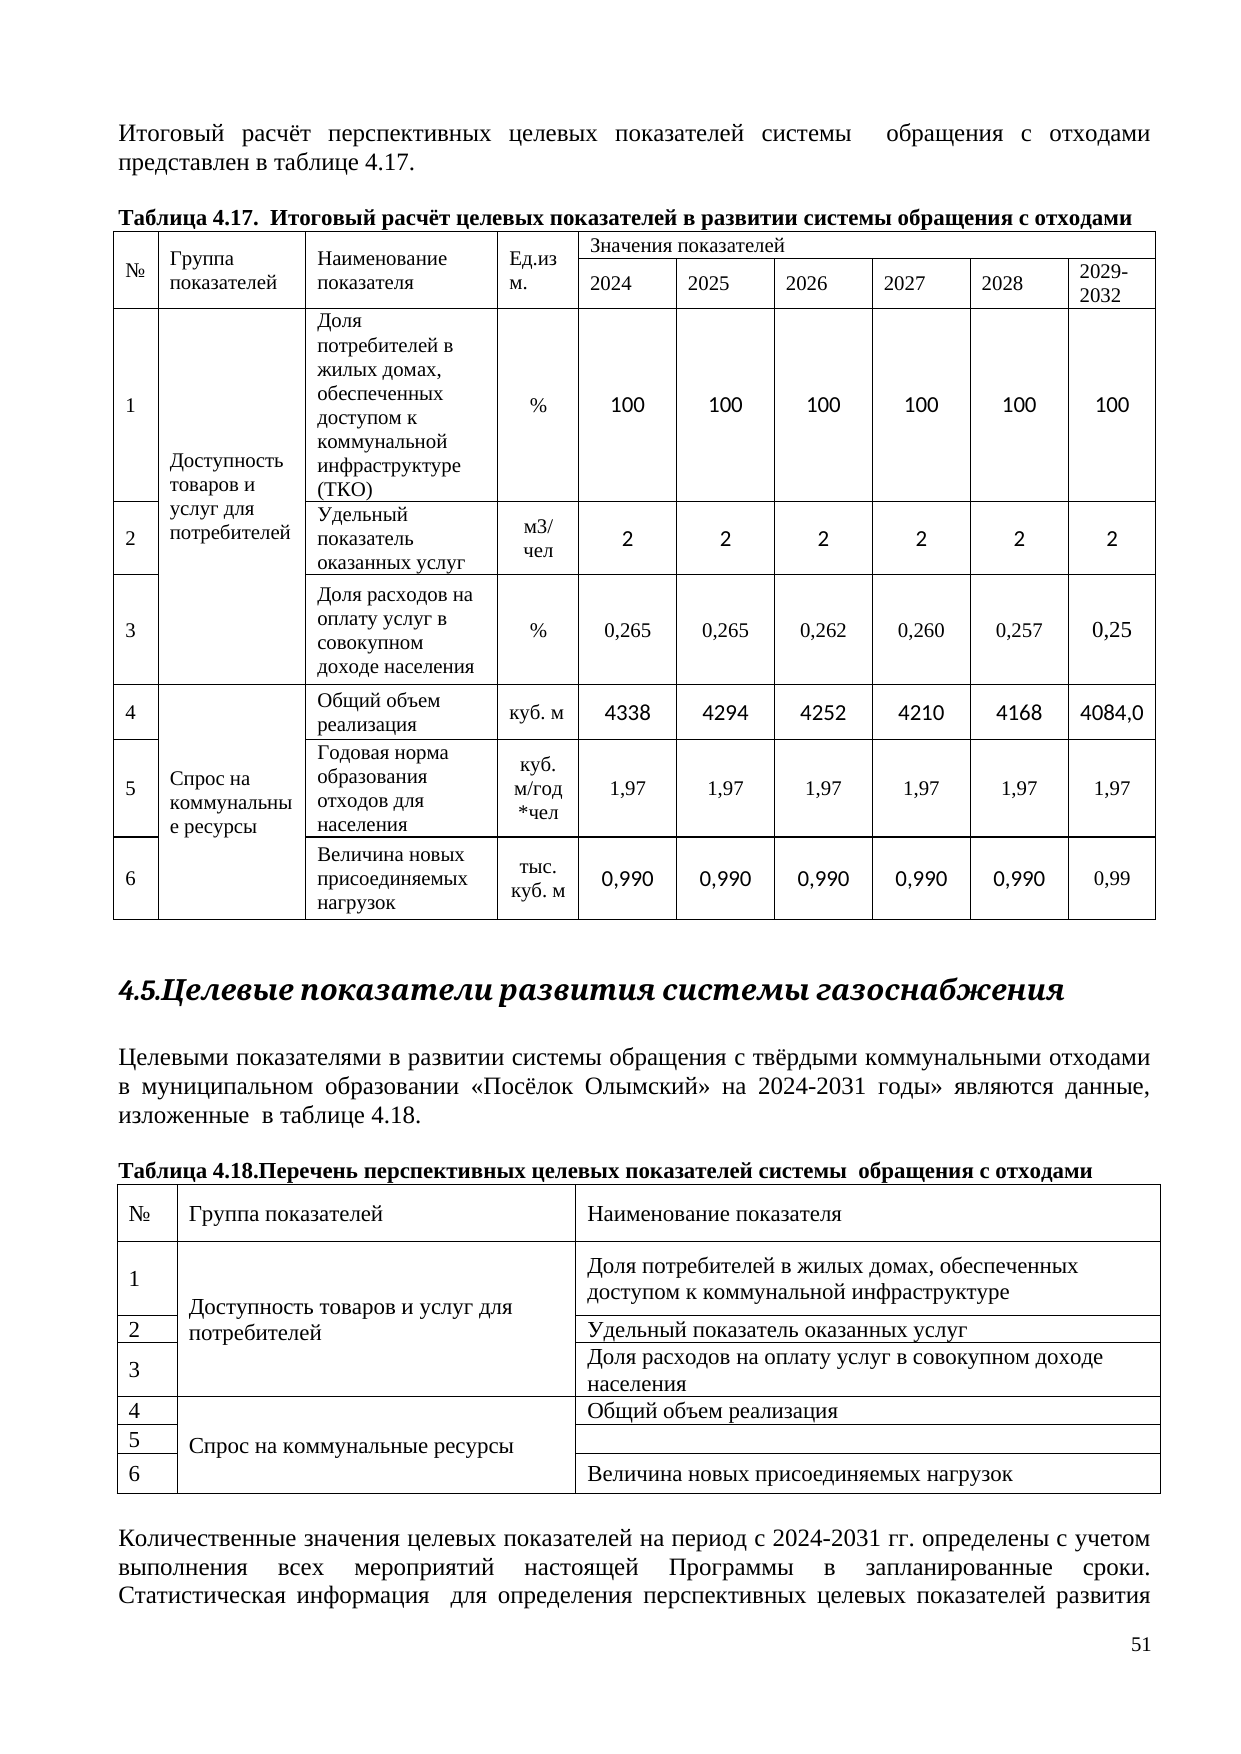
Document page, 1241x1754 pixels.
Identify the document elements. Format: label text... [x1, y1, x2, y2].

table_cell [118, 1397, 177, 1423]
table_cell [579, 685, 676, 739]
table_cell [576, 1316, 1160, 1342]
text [118, 1523, 1152, 1609]
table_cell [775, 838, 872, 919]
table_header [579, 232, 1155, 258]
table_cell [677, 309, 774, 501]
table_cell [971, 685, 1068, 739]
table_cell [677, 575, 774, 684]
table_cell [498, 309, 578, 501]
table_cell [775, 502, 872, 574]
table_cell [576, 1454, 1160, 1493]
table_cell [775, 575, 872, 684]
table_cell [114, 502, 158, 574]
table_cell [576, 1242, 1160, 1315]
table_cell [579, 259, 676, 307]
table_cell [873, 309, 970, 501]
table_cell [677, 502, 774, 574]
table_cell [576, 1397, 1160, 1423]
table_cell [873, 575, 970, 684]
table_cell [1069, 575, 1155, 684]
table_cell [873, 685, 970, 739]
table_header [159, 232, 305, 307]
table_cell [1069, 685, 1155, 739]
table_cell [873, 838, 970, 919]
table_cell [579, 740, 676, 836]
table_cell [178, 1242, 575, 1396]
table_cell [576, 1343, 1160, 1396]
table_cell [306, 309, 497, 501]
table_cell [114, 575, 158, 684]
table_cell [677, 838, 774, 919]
text Таблица 4.17. Итоговый расчёт целевых показателей в развитии системы обращения с отходами [118, 204, 1152, 231]
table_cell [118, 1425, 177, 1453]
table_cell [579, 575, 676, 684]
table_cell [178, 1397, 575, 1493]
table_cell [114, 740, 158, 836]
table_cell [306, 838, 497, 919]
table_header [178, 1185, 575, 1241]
text Целевыми показателями в развитии системы обращения с твёрдыми коммунальными отходами в муниципальном образовании «Посёлок Олымский» на 2024-2031 годы» являются данные, изложенные в таблице 4.18. [118, 1042, 1152, 1128]
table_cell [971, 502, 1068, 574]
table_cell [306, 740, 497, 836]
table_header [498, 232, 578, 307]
text Таблица 4.18.Перечень перспективных целевых показателей системы обращения с отходами [118, 1157, 1152, 1184]
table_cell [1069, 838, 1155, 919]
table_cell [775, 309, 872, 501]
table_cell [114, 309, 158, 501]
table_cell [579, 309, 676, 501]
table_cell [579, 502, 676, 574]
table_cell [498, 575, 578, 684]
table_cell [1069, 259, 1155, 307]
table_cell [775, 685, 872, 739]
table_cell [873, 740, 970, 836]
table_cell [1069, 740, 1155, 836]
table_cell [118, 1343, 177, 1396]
subtitle 4.5.Целевые показатели развития системы газоснабжения [118, 974, 1152, 1007]
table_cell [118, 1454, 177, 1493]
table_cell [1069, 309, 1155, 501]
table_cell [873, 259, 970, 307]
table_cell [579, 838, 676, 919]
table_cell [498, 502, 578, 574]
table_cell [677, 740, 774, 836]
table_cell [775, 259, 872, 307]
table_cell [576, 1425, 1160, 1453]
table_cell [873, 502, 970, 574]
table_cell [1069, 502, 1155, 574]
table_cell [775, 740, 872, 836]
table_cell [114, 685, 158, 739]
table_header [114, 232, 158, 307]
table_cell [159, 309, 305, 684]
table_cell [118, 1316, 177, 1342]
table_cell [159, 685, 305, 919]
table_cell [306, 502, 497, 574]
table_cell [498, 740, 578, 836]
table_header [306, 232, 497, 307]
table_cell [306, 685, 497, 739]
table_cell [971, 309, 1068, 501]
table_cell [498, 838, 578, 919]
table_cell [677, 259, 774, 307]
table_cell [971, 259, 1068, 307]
text Итоговый расчёт перспективных целевых показателей системы обращения с отходами представлен в таблице 4.17. [118, 118, 1152, 176]
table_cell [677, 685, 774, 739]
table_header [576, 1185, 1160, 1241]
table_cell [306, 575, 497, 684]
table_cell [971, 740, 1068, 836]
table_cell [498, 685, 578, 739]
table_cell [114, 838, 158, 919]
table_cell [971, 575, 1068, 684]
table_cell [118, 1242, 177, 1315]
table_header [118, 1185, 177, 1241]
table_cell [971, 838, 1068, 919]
